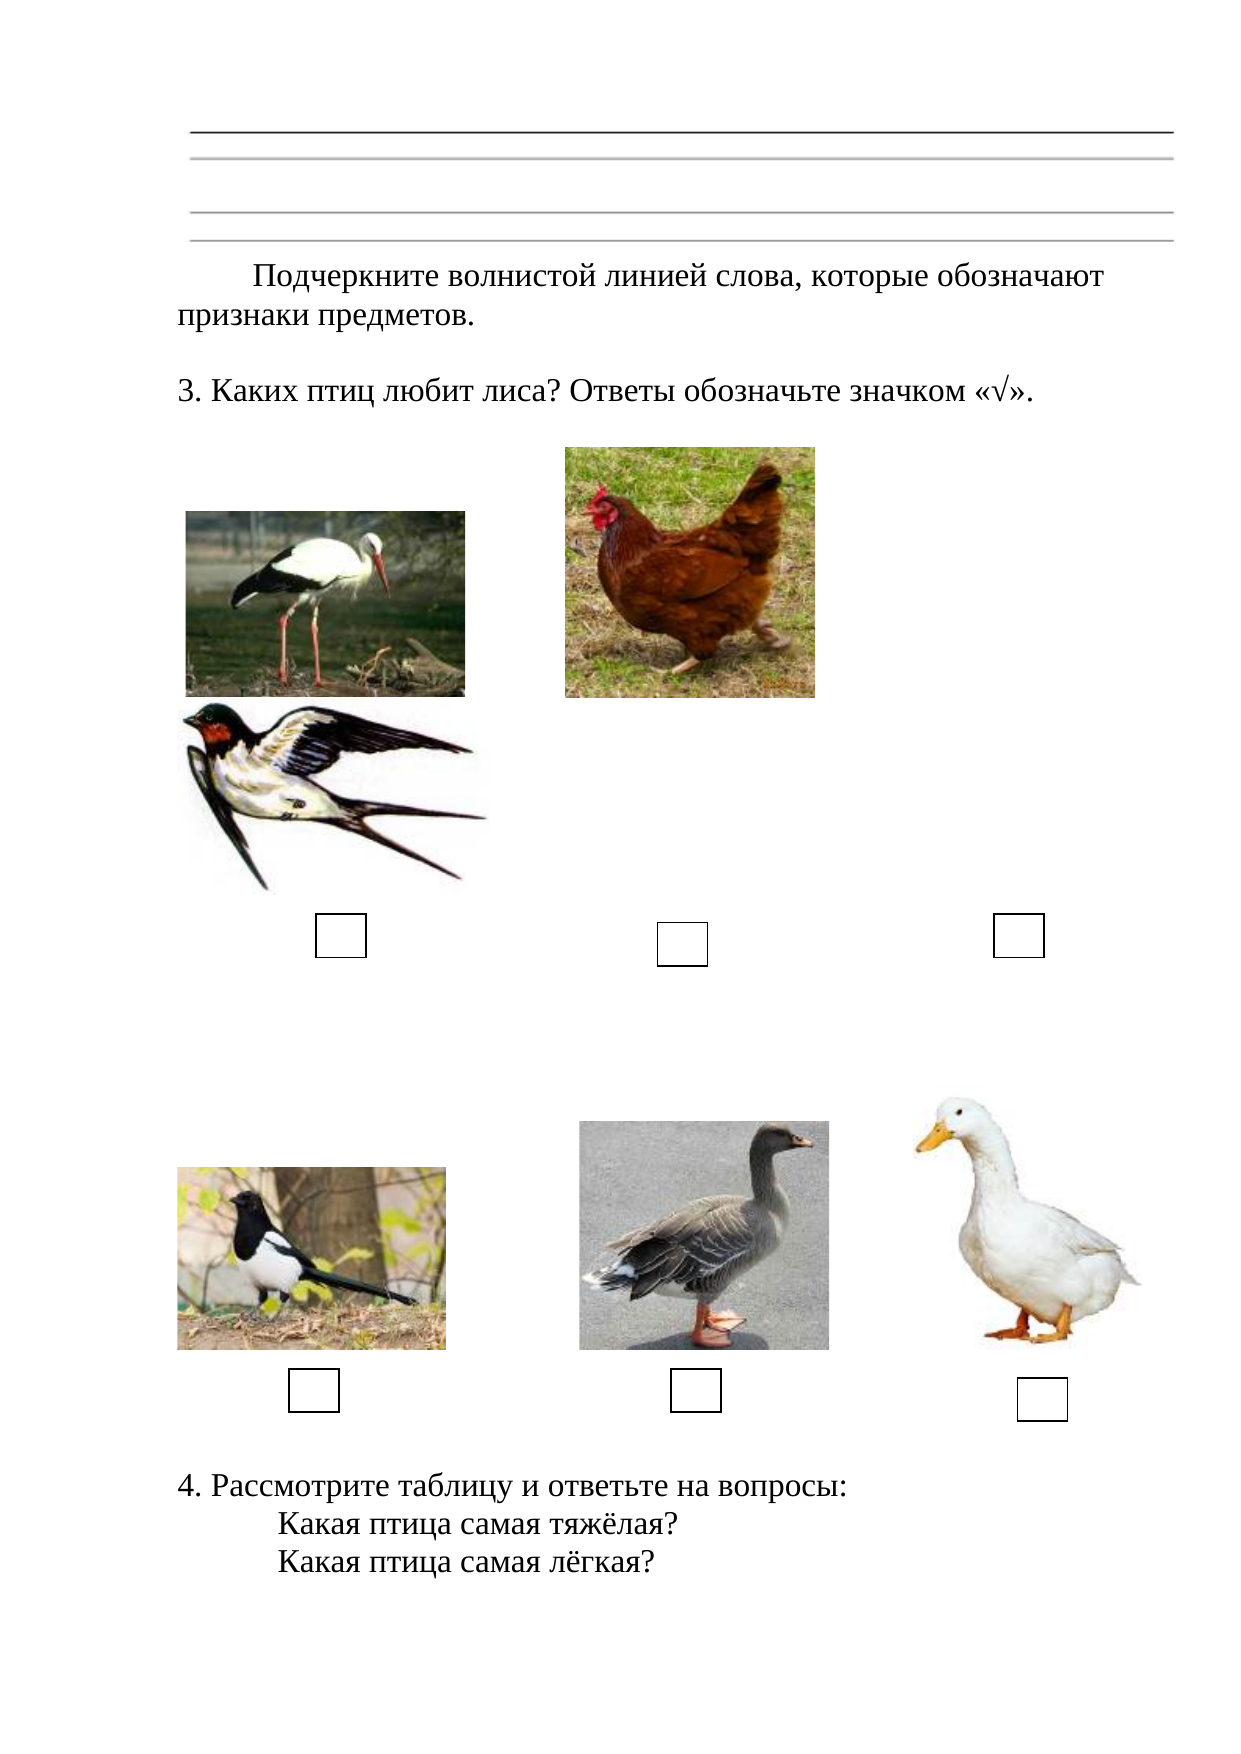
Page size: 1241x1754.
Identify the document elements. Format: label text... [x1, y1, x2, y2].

picture [579, 1121, 830, 1350]
text 3. Каких птиц любит лиса? Ответы обозначьте значком «√». [177, 371, 1152, 409]
picture [177, 118, 1196, 256]
text Подчеркните волнистой линией слова, которые обозначают признаки предметов. [177, 256, 1152, 332]
text Какая птица самая лёгкая? [177, 1542, 1152, 1580]
picture [912, 1085, 1143, 1350]
text Какая птица самая тяжёлая? [177, 1503, 1152, 1542]
text 4. Рассмотрите таблицу и ответьте на вопросы: [177, 1465, 1152, 1503]
picture [177, 1167, 446, 1350]
picture [565, 447, 816, 698]
picture [177, 511, 490, 895]
